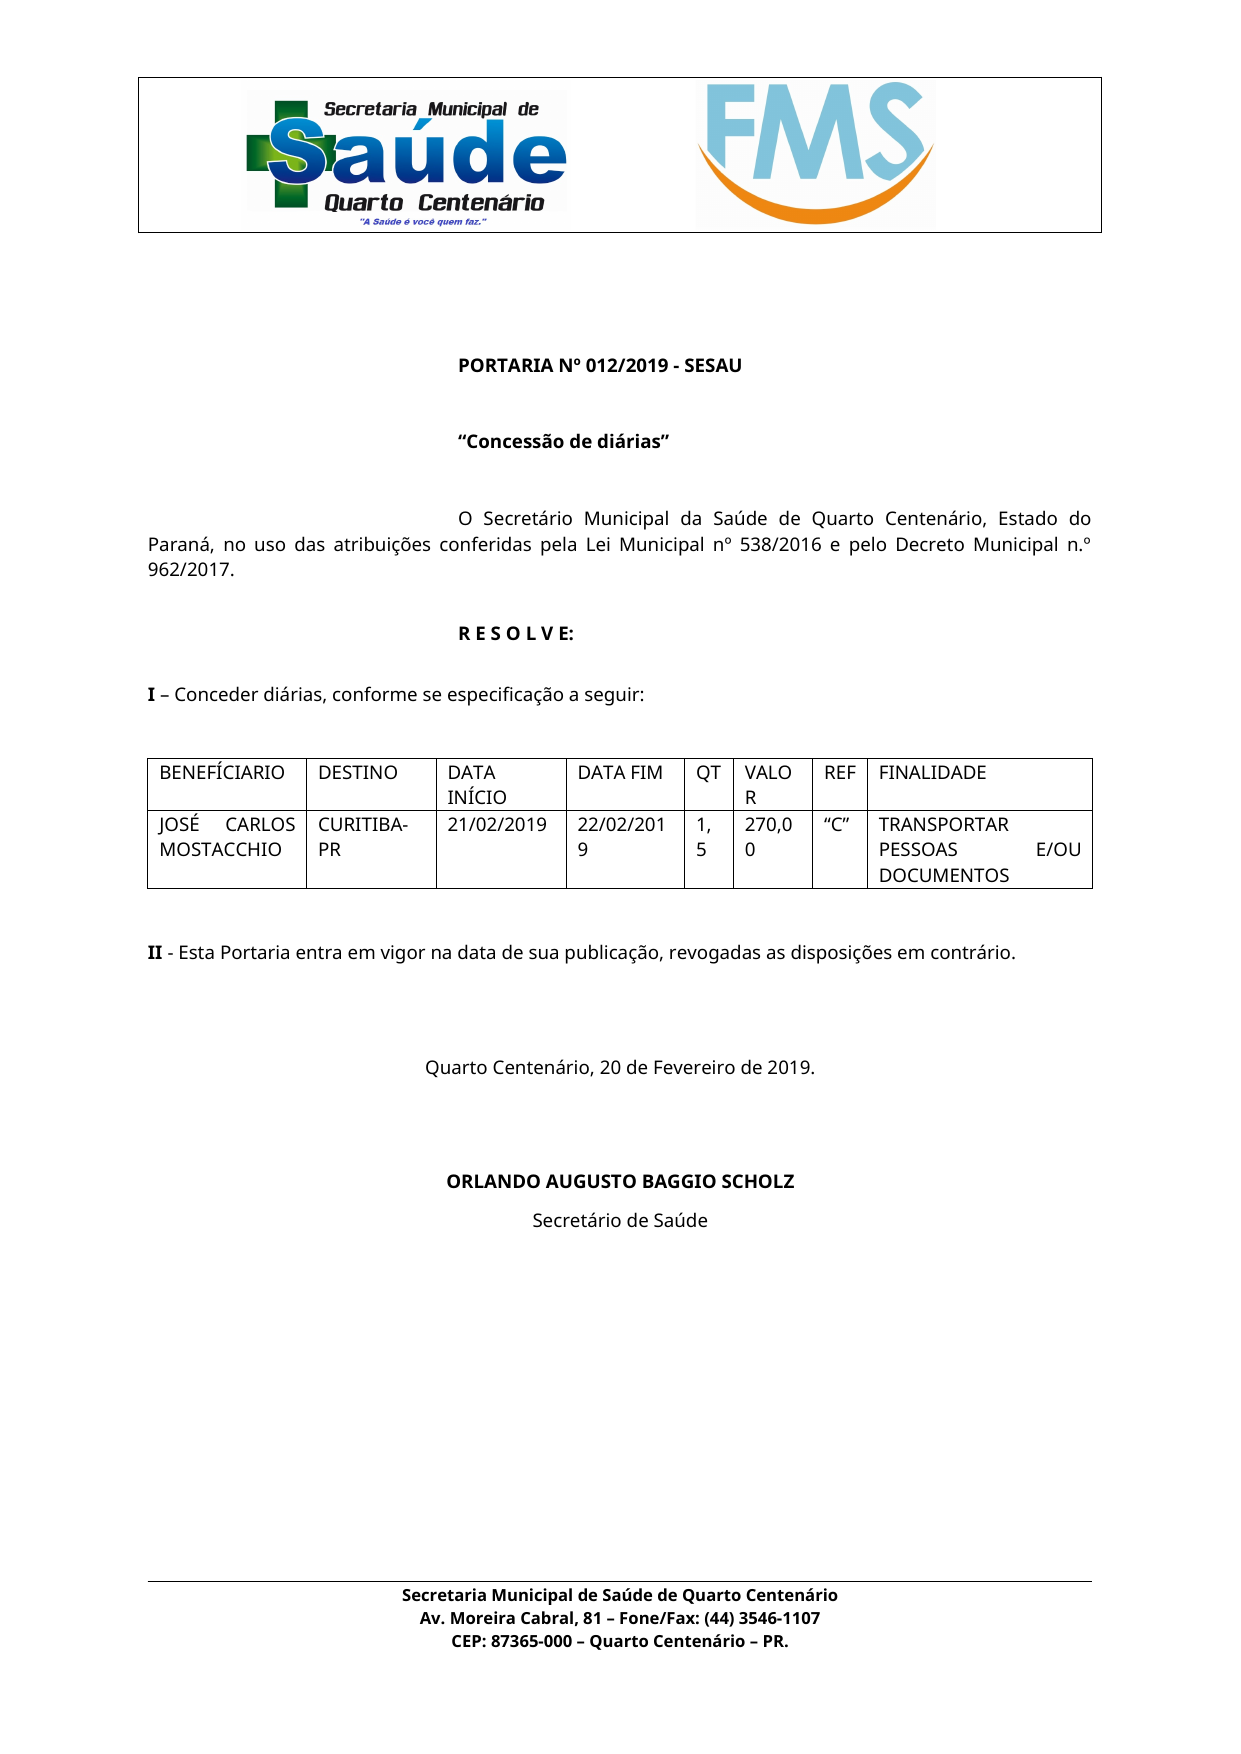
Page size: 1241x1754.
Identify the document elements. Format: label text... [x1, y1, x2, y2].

text ORLANDO AUGUSTO BAGGIO SCHOLZ [148, 1169, 1092, 1194]
table_cell JOSÉ CARLOS MOSTACCHIO [148, 811, 306, 888]
picture [695, 80, 937, 230]
table_header DATA FIM [567, 759, 684, 810]
table_cell TRANSPORTAR PESSOAS E/OU DOCUMENTOS [868, 811, 1092, 888]
text PORTARIA Nº 012/2019 - SESAU [148, 352, 1092, 378]
text O Secretário Municipal da Saúde de Quarto Centenário, Estado do Paraná, no uso das atribuições conferidas pela Lei Municipal nº 538/2016 e pelo Decreto Municipal n.º 962/2017. [148, 505, 1092, 582]
text “Concessão de diárias” [458, 429, 1092, 454]
table_header DESTINO [307, 759, 436, 810]
table_cell 1,5 [685, 811, 733, 888]
table_header FINALIDADE [868, 759, 1092, 810]
table_cell 22/02/2019 [567, 811, 684, 888]
text II - Esta Portaria entra em vigor na data de sua publicação, revogadas as disposições em contrário. [148, 939, 1092, 965]
picture [240, 80, 572, 230]
text Secretário de Saúde [148, 1207, 1092, 1232]
table_header REF [813, 759, 867, 810]
text R E S O L V E: [265, 620, 1092, 645]
text Quarto Centenário, 20 de Fevereiro de 2019. [148, 1054, 1092, 1079]
text I – Conceder diárias, conforme se especificação a seguir: [148, 681, 1092, 707]
table_cell 21/02/2019 [437, 811, 566, 888]
table_cell 270,00 [734, 811, 812, 888]
table_cell CURITIBA-PR [307, 811, 436, 888]
table_cell “C” [813, 811, 867, 888]
table_header BENEFÍCIARIO [148, 759, 306, 810]
table_header QT [685, 759, 733, 810]
table_header DATA INÍCIO [437, 759, 566, 810]
table_header VALOR [734, 759, 812, 810]
